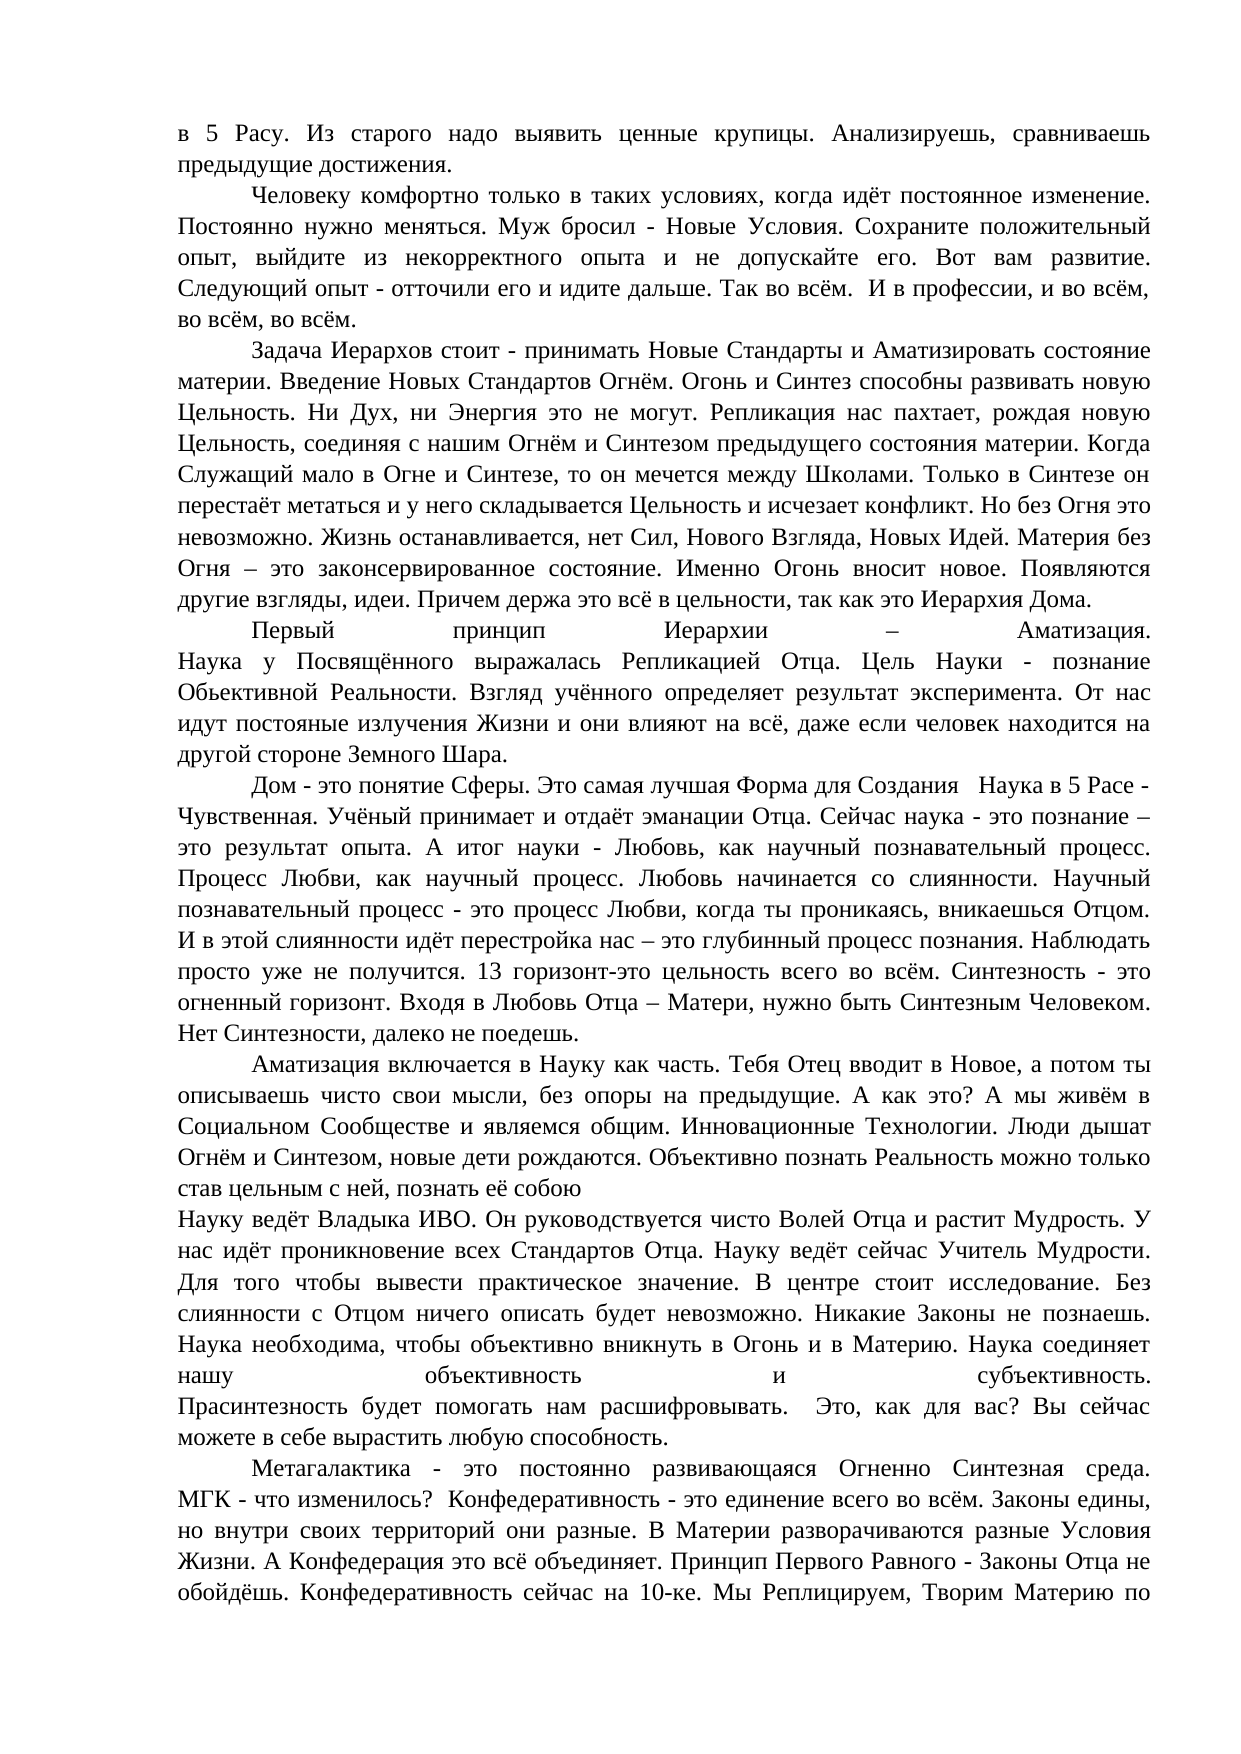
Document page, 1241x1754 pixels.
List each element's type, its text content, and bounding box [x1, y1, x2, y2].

text Науку ведёт Владыка ИВО. Он руководствуется чисто Волей Отца и растит Мудрость. У нас идёт проникновение всех Стандартов Отца. Науку ведёт сейчас Учитель Мудрости. Для того чтобы вывести практическое значение. В центре стоит исследование. Без слиянности с Отцом ничего описать будет невозможно. Никакие Законы не познаешь. Наука необходима, чтобы объективно вникнуть в Огонь и в Материю. Наука соединяет нашу объективность и субъективность. Прасинтезность будет помогать нам расшифровывать. Это, как для вас? Вы сейчас можете в себе вырастить любую способность. [177, 1204, 1152, 1451]
text Первый принцип Иерархии – Аматизация. Наука у Посвящённого выражалась Репликацией Отца. Цель Науки - познание Обьективной Реальности. Взгляд учённого определяет результат эксперимента. От нас идут постояные излучения Жизни и они влияют на всё, даже если человек находится на другой стороне Земного Шара. [177, 615, 1152, 768]
text Дом - это понятие Сферы. Это самая лучшая Форма для Создания Наука в 5 Расе - Чувственная. Учёный принимает и отдаёт эманации Отца. Сейчас наука - это познание –это результат опыта. А итог науки - Любовь, как научный познавательный процесс. Процесс Любви, как научный процесс. Любовь начинается со слиянности. Научный познавательный процесс - это процесс Любви, когда ты проникаясь, вникаешься Отцом. И в этой слиянности идёт перестройка нас – это глубинный процесс познания. Наблюдать просто уже не получится. 13 горизонт-это цельность всего во всём. Синтезность - это огненный горизонт. Входя в Любовь Отца – Матери, нужно быть Синтезным Человеком. Нет Синтезности, далеко не поедешь. [177, 770, 1152, 1047]
text Задача Иерархов стоит - принимать Новые Стандарты и Аматизировать состояние материи. Введение Новых Стандартов Огнём. Огонь и Синтез способны развивать новую Цельность. Ни Дух, ни Энергия это не могут. Репликация нас пахтает, рождая новую Цельность, соединяя с нашим Огнём и Синтезом предыдущего состояния материи. Когда Служащий мало в Огне и Синтезе, то он мечется между Школами. Только в Синтезе он перестаёт метаться и у него складывается Цельность и исчезает конфликт. Но без Огня это невозможно. Жизнь останавливается, нет Сил, Нового Взгляда, Новых Идей. Материя без Огня – это законсервированное состояние. Именно Огонь вносит новое. Появляются другие взгляды, идеи. Причем держа это всё в цельности, так как это Иерархия Дома. [177, 335, 1152, 612]
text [177, 118, 1152, 178]
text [177, 1453, 1152, 1606]
text Человеку комфортно только в таких условиях, когда идёт постоянное изменение. Постоянно нужно меняться. Муж бросил - Новые Условия. Сохраните положительный опыт, выйдите из некорректного опыта и не допускайте его. Вот вам развитие. Следующий опыт - отточили его и идите дальше. Так во всём. И в профессии, и во всём, во всём, во всём. [177, 180, 1152, 333]
text Аматизация включается в Науку как часть. Тебя Отец вводит в Новое, а потом ты описываешь чисто свои мысли, без опоры на предыдущие. А как это? А мы живём в Социальном Сообществе и являемся общим. Инновационные Технологии. Люди дышат Огнём и Синтезом, новые дети рождаются. Объективно познать Реальность можно только став цельным с ней, познать её собою [177, 1049, 1152, 1202]
